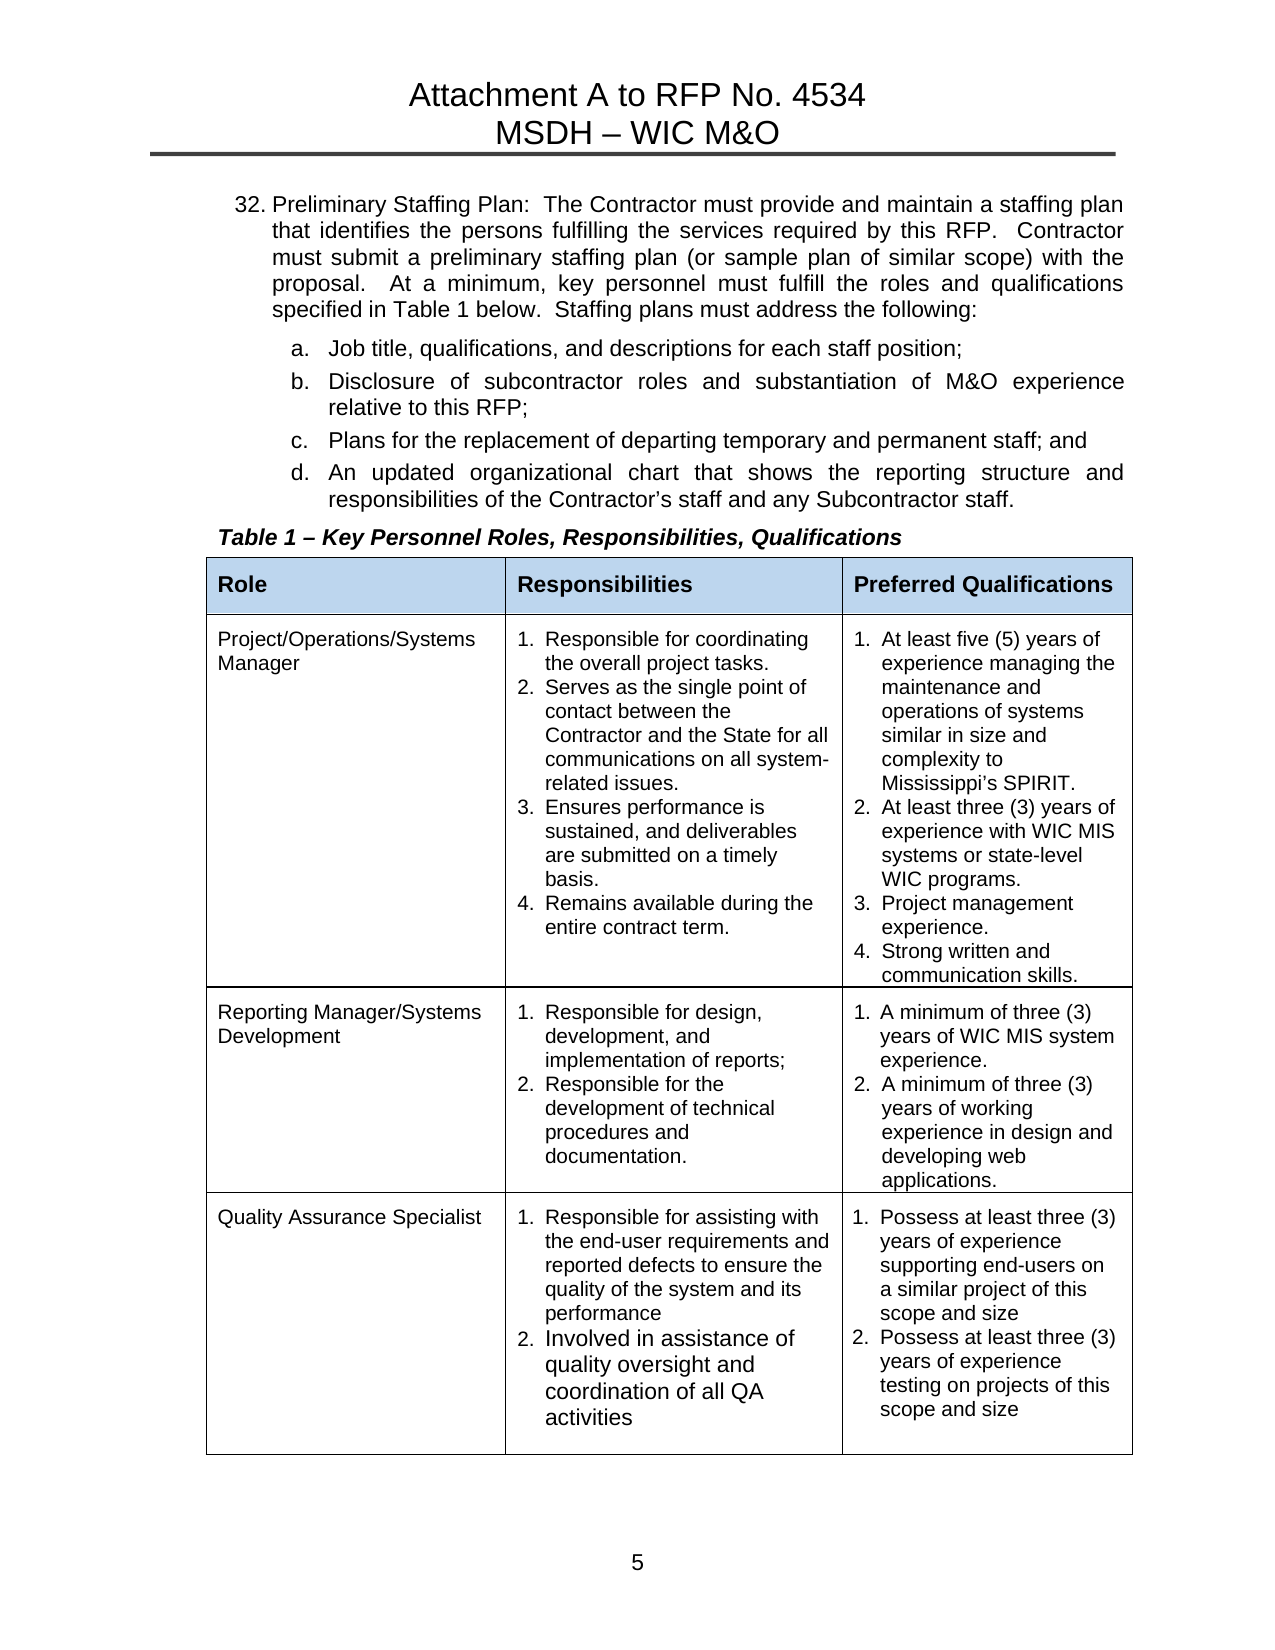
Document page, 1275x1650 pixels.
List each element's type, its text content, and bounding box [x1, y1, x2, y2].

table_cell Responsibilities [506, 558, 842, 613]
table_cell Role [207, 558, 505, 613]
table_cell Responsible for assisting with the end-user requirements and reported defects to ensure the quality of the system and its performance Involved in assistance of quality oversight and coordination of all QA activities [506, 1193, 842, 1454]
table_cell Responsible for coordinating the overall project tasks. Serves as the single point of contact between the Contractor and the State for all communications on all system-related issues. Ensures performance is sustained, and deliverables are submitted on a timely basis. Remains available during the entire contract term. [506, 615, 842, 986]
table_cell Possess at least three (3) years of experience supporting end-users on a similar project of this scope and size Possess at least three (3) years of experience testing on projects of this scope and size [843, 1193, 1132, 1454]
table_cell A minimum of three (3) years of WIC MIS system experience. A minimum of three (3) years of working experience in design and developing web applications. [843, 988, 1132, 1192]
table_cell Reporting Manager/Systems Development [207, 988, 505, 1192]
table_cell Project/Operations/Systems Manager [207, 615, 505, 986]
text Preliminary Staffing Plan: The Contractor must provide and maintain a staffing plan that identifies the persons fulfilling the services required by this RFP. Contractor must submit a preliminary staffing plan (or sample plan of similar scope) with the proposal. At a minimum, key personnel must fulfill the roles and qualifications specified in Table 1 below. Staffing plans must address the following: [234, 191, 1125, 322]
text Disclosure of subcontractor roles and substantiation of M&O experience relative to this RFP; [291, 368, 1125, 420]
text An updated organizational chart that shows the reporting structure and responsibilities of the Contractor’s staff and any Subcontractor staff. [291, 459, 1125, 512]
table_cell Responsible for design, development, and implementation of reports; Responsible for the development of technical procedures and documentation. [506, 988, 842, 1192]
text Plans for the replacement of departing temporary and permanent staff; and [291, 427, 1125, 453]
list Job title, qualifications, and descriptions for each staff position; [291, 335, 1125, 361]
table_cell At least five (5) years of experience managing the maintenance and operations of systems similar in size and complexity to Mississippi’s SPIRIT. At least three (3) years of experience with WIC MIS systems or state-level WIC programs. Project management experience. Strong written and communication skills. [843, 615, 1132, 986]
table_cell Quality Assurance Specialist [207, 1193, 505, 1454]
table_cell Preferred Qualifications [843, 558, 1132, 613]
table_header Table 1 – Key Personnel Roles, Responsibilities, Qualifications [206, 518, 1132, 557]
